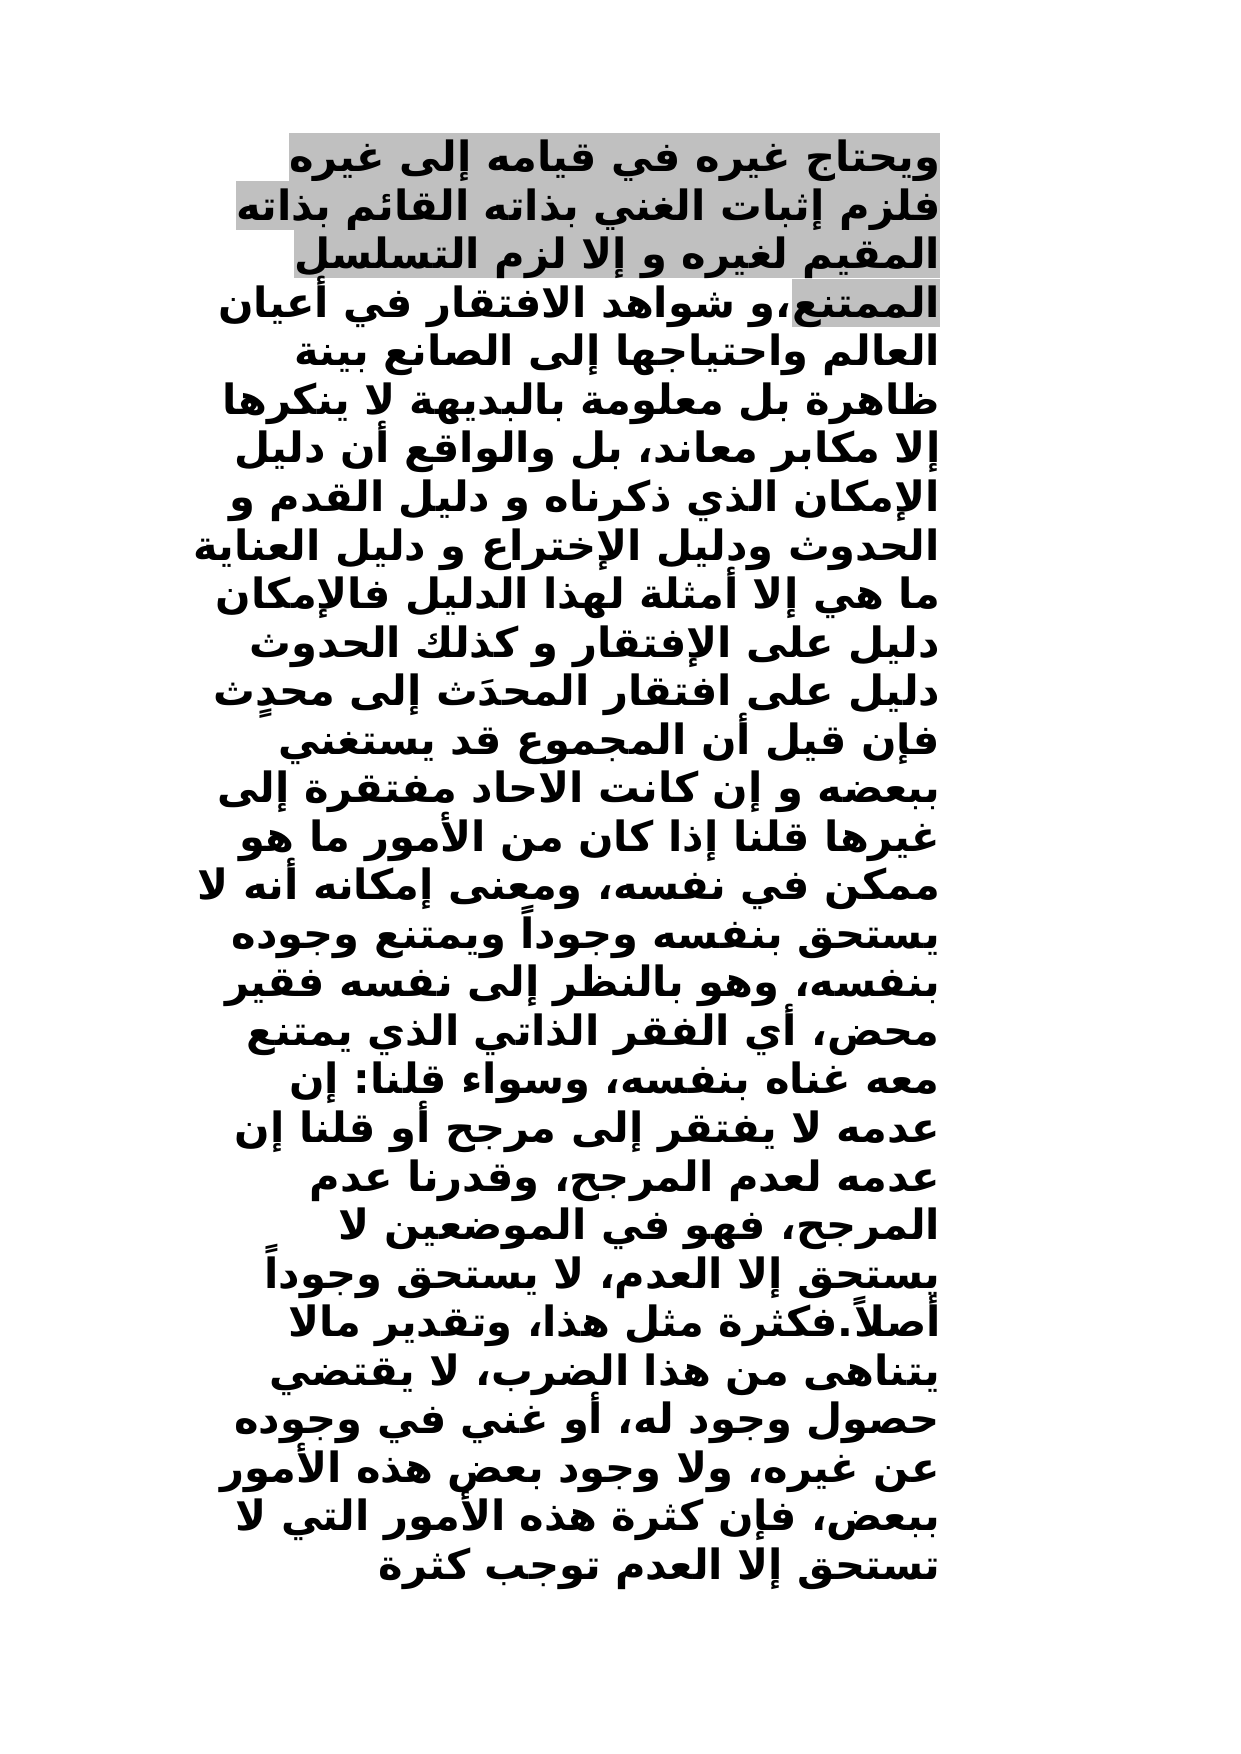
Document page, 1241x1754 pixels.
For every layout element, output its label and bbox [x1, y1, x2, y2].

list [187, 133, 1015, 1589]
